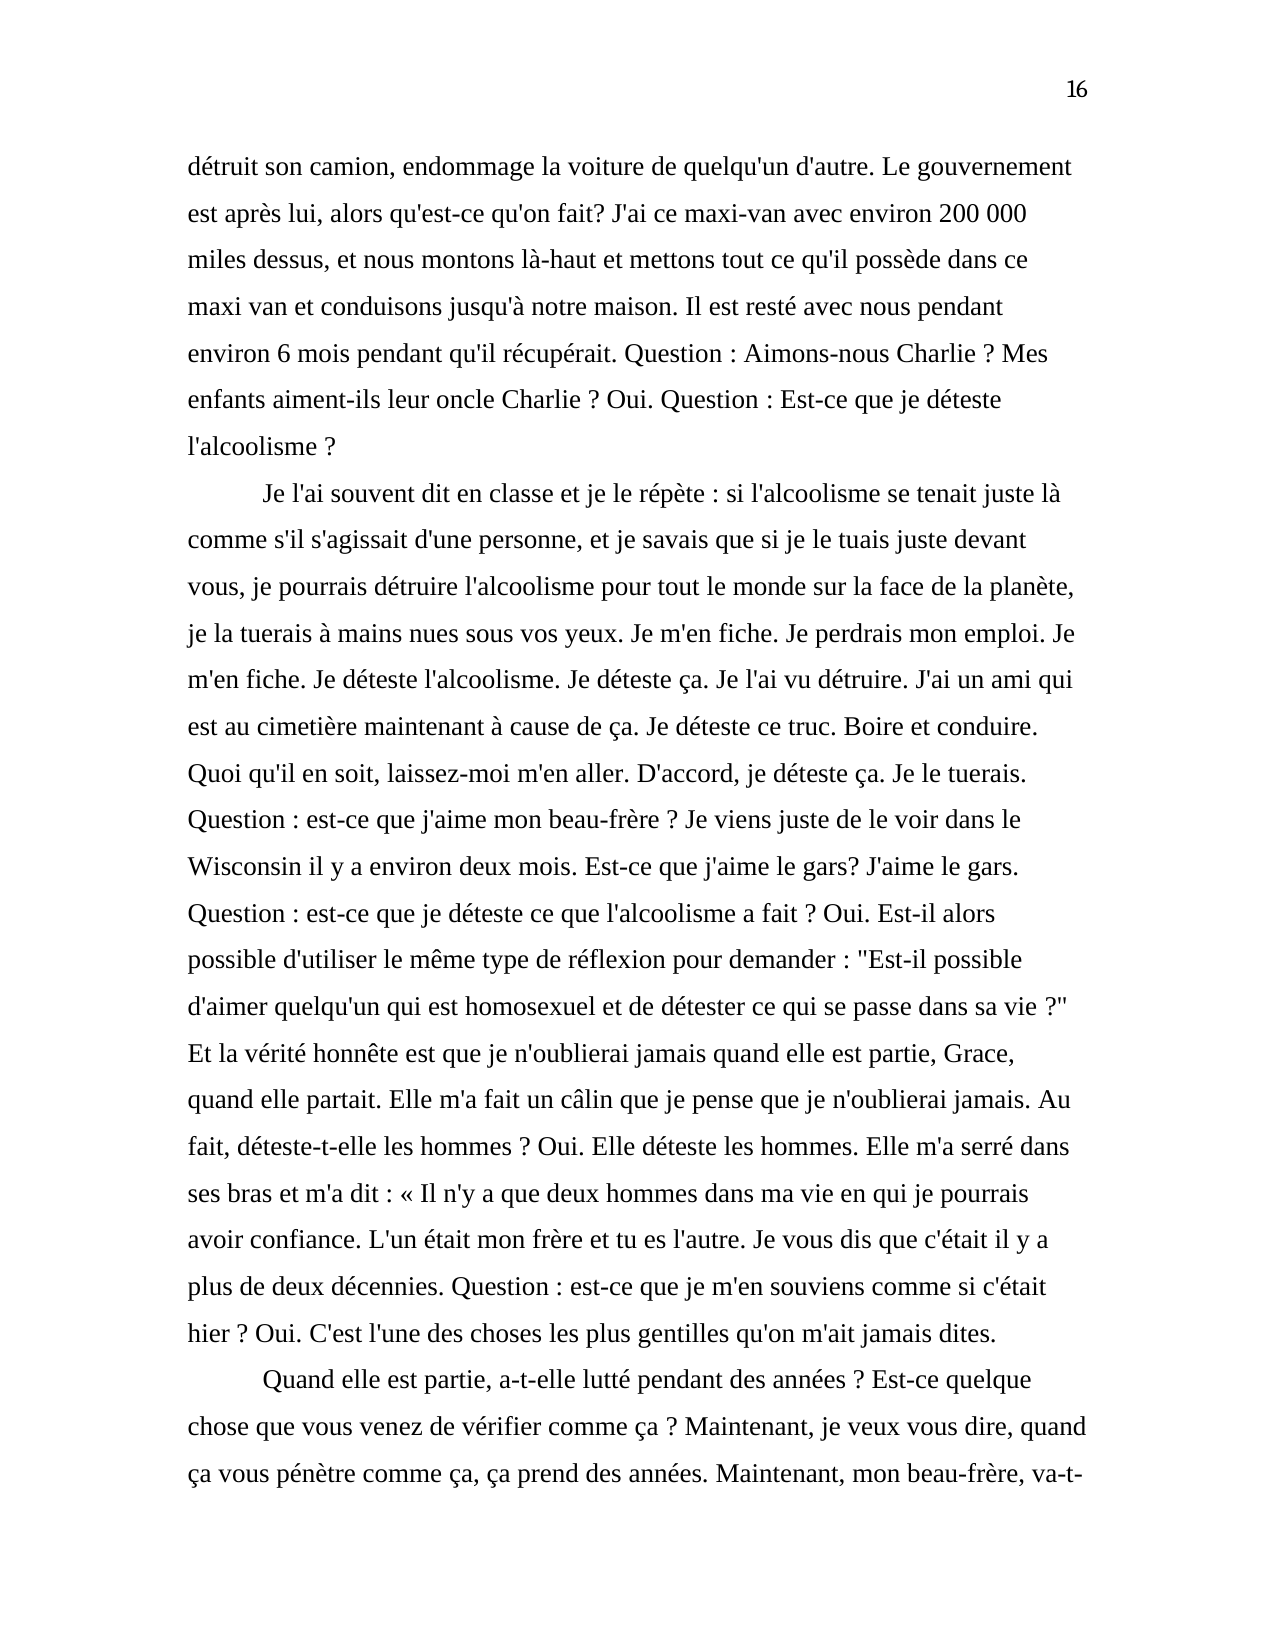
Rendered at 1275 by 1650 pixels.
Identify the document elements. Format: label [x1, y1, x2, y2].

text [187, 150, 1087, 1488]
